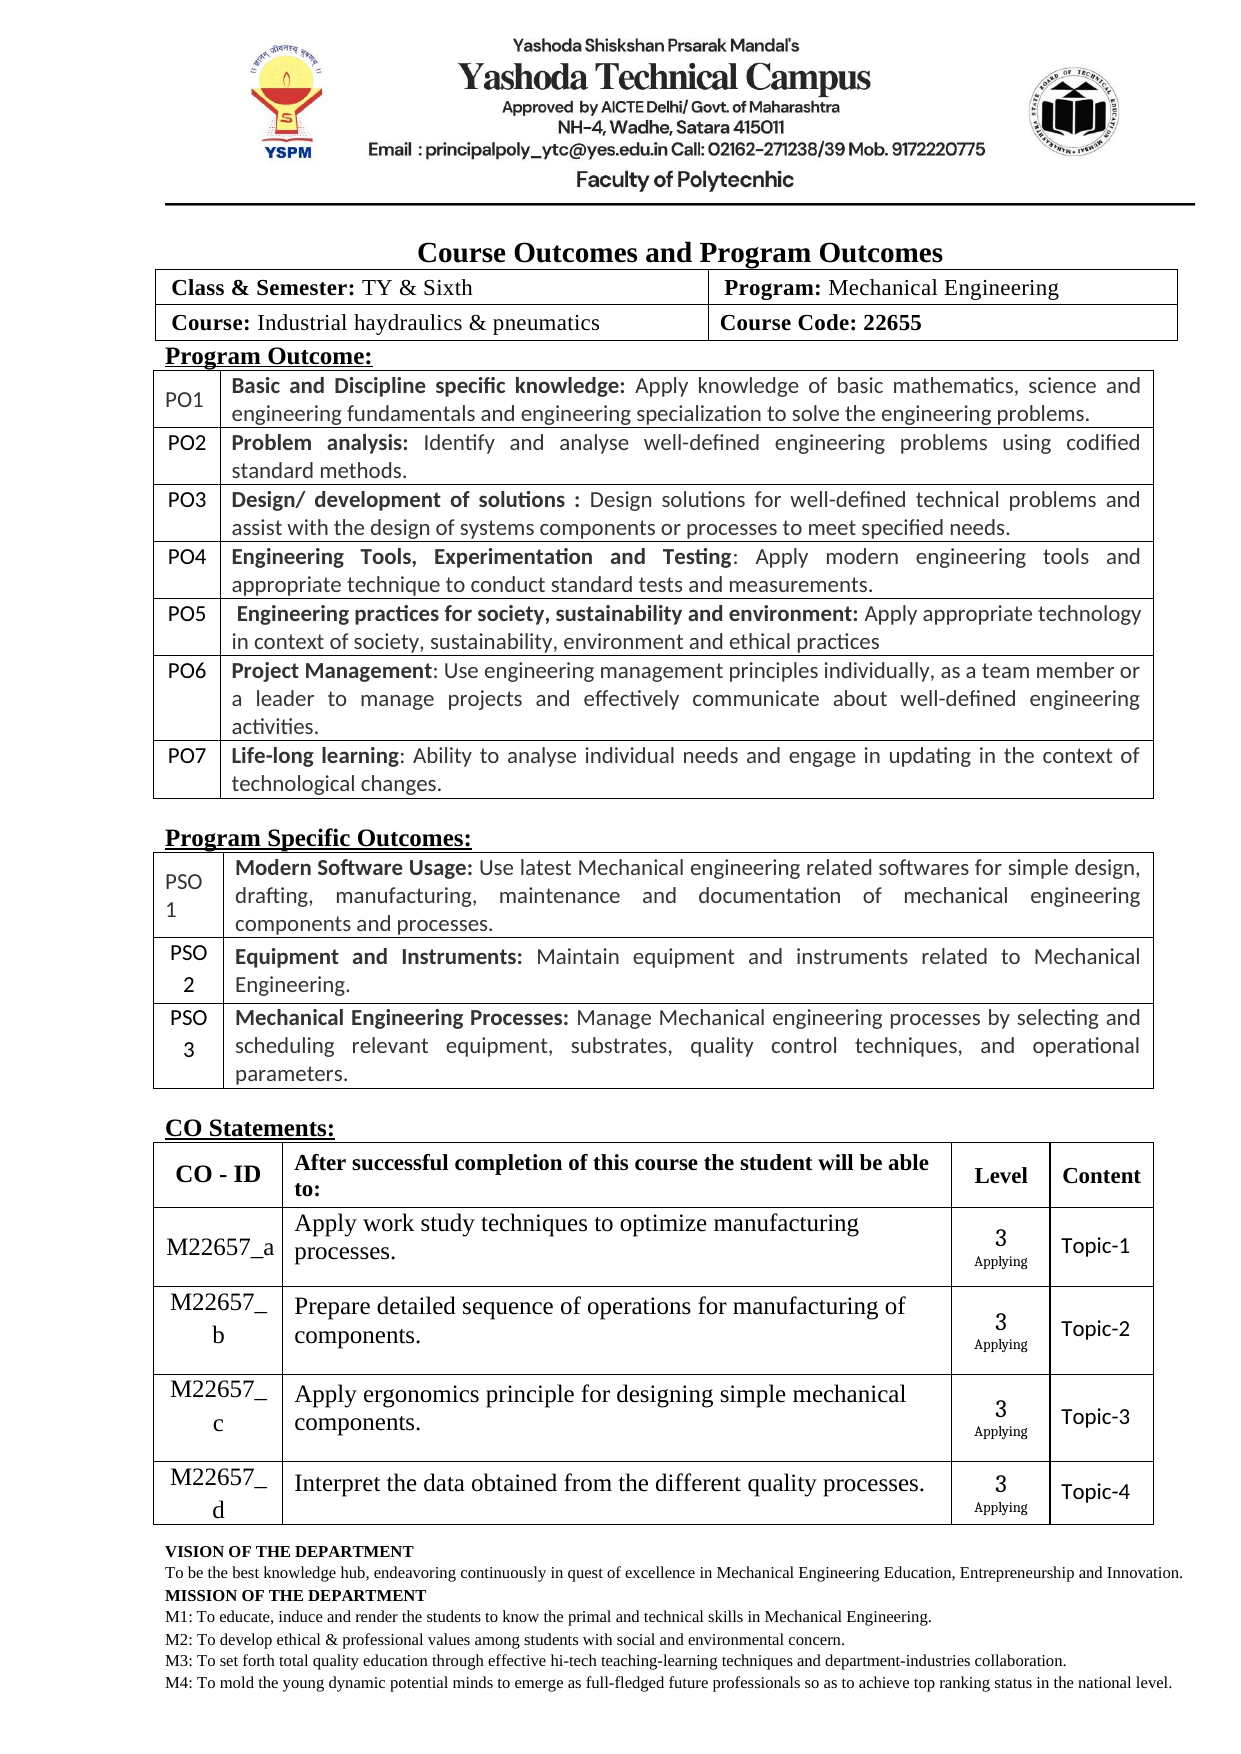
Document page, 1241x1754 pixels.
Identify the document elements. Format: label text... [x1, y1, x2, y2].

text CO Statements: [165, 1113, 1195, 1142]
table_cell Equipment and Instruments: Maintain equipment and instruments related to Mechanical Engineering. [224, 938, 1153, 1002]
picture [165, 28, 1196, 207]
table_cell PO6 [154, 656, 220, 740]
table_cell 3 Applying [952, 1208, 1049, 1286]
table_cell Prepare detailed sequence of operations for manufacturing of components. [283, 1287, 951, 1373]
table_cell Course Code: 22655 [709, 305, 1177, 340]
table_cell Topic-3 [1051, 1375, 1153, 1461]
table_header PSO1 [154, 853, 223, 937]
table_header Level [952, 1143, 1049, 1207]
table_header PO1 [154, 371, 220, 427]
table_cell Topic-1 [1051, 1208, 1153, 1286]
table_cell Apply work study techniques to optimize manufacturing processes. [283, 1208, 951, 1286]
table_cell M22657_b [154, 1287, 282, 1373]
text Program Outcome: [165, 341, 1195, 370]
table_cell PO3 [154, 485, 220, 541]
table_cell Project Management: Use engineering management principles individually, as a team member or a leader to manage projects and effectively communicate about well-defined engineering activities. [221, 656, 1153, 740]
table_cell PSO2 [154, 938, 223, 1002]
table_cell Course: Industrial haydraulics & pneumatics [156, 305, 708, 340]
table_header Content [1051, 1143, 1153, 1207]
table_cell 3 Applying [952, 1287, 1049, 1373]
table_header Modern Software Usage: Use latest Mechanical engineering related softwares for simple design, drafting, manufacturing, maintenance and documentation of mechanical engineering components and processes. [224, 853, 1153, 937]
table_cell Engineering Tools, Experimentation and Testing: Apply modern engineering tools and appropriate technique to conduct standard tests and measurements. [221, 542, 1153, 598]
table_cell PO4 [154, 542, 220, 598]
table_cell Apply ergonomics principle for designing simple mechanical components. [283, 1375, 951, 1461]
table_cell Problem analysis: Identify and analyse well-defined engineering problems using codified standard methods. [221, 428, 1153, 484]
table_header After successful completion of this course the student will be able to: [283, 1143, 951, 1207]
table_cell Topic-2 [1051, 1287, 1153, 1373]
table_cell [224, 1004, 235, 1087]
table_cell Design/ development of solutions : Design solutions for well-defined technical problems and assist with the design of systems components or processes to meet specified needs. [221, 485, 1153, 541]
table_cell Topic-4 [1051, 1462, 1153, 1524]
text Course Outcomes and Program Outcomes [165, 235, 1195, 269]
table_cell PO5 [154, 599, 220, 655]
table_cell PSO3 [154, 1004, 223, 1087]
table_cell M22657_c [154, 1375, 282, 1461]
table_header Program: Mechanical Engineering [709, 270, 1177, 304]
text Program Specific Outcomes: [165, 823, 1195, 852]
table_cell Engineering practices for society, sustainability and environment: Apply appropriate technology in context of society, sustainability, environment and ethical practices [221, 599, 1153, 655]
table_cell Interpret the data obtained from the different quality processes. [283, 1462, 951, 1524]
table_header Basic and Discipline specific knowledge: Apply knowledge of basic mathematics, science and engineering fundamentals and engineering specialization to solve the engineering problems. [221, 371, 1153, 427]
table_cell M22657_a [154, 1208, 282, 1286]
table_cell 3 Applying [952, 1375, 1049, 1461]
table_header CO - ID [154, 1143, 282, 1207]
table_cell PO2 [154, 428, 220, 484]
table_cell 3 Applying [952, 1462, 1049, 1524]
table_header Class & Semester: TY & Sixth [156, 270, 708, 304]
table_cell Life-long learning: Ability to analyse individual needs and engage in updating in the context of technological changes. [221, 741, 1153, 797]
table_cell PO7 [154, 741, 220, 797]
table_cell M22657_d [154, 1462, 282, 1524]
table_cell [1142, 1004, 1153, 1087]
